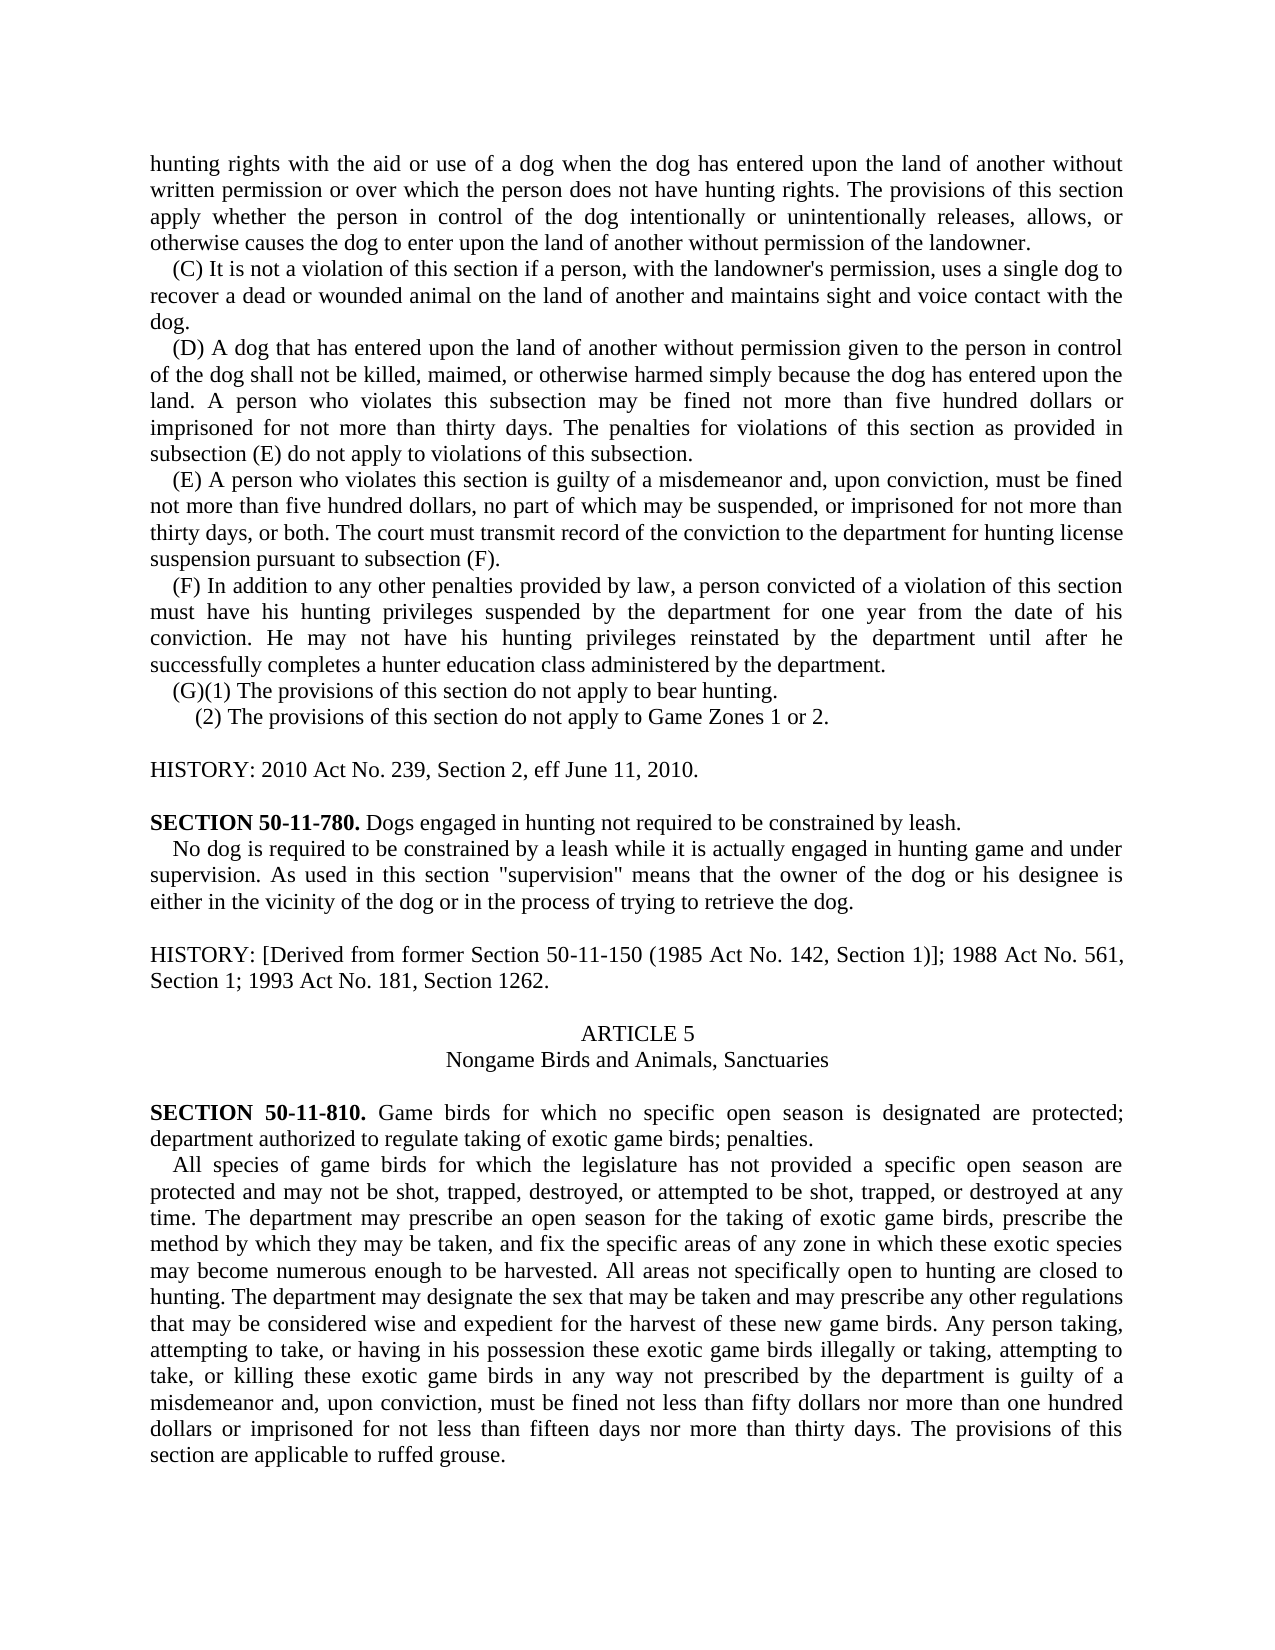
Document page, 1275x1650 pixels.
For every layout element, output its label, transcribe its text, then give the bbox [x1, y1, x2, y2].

text All species of game birds for which the legislature has not provided a specific open season are protected and may not be shot, trapped, destroyed, or attempted to be shot, trapped, or destroyed at any time. The department may prescribe an open season for the taking of exotic game birds, prescribe the method by which they may be taken, and fix the specific areas of any zone in which these exotic species may become numerous enough to be harvested. All areas not specifically open to hunting are closed to hunting. The department may designate the sex that may be taken and may prescribe any other regulations that may be considered wise and expedient for the harvest of these new game birds. Any person taking, attempting to take, or having in his possession these exotic game birds illegally or taking, attempting to take, or killing these exotic game birds in any way not prescribed by the department is guilty of a misdemeanor and, upon conviction, must be fined not less than fifty dollars nor more than one hundred dollars or imprisoned for not less than fifteen days nor more than thirty days. The provisions of this section are applicable to ruffed grouse. [150, 1151, 1125, 1468]
text SECTION 50-11-780. Dogs engaged in hunting not required to be constrained by leash. [150, 809, 1125, 835]
text (D) A dog that has entered upon the land of another without permission given to the person in control of the dog shall not be killed, maimed, or otherwise harmed simply because the dog has entered upon the land. A person who violates this subsection may be fined not more than five hundred dollars or imprisoned for not more than thirty days. The penalties for violations of this section as provided in subsection (E) do not apply to violations of this subsection. [150, 334, 1125, 466]
text (C) It is not a violation of this section if a person, with the landowner's permission, uses a single dog to recover a dead or wounded animal on the land of another and maintains sight and voice contact with the dog. [150, 255, 1125, 334]
text HISTORY: [Derived from former Section 50-11-150 (1985 Act No. 142, Section 1)]; 1988 Act No. 561, Section 1; 1993 Act No. 181, Section 1262. [150, 941, 1125, 993]
text No dog is required to be constrained by a leash while it is actually engaged in hunting game and under supervision. As used in this section "supervision" means that the owner of the dog or his designee is either in the vicinity of the dog or in the process of trying to retrieve the dog. [150, 835, 1125, 914]
text (G)(1) The provisions of this section do not apply to bear hunting. [150, 677, 1125, 703]
text ARTICLE 5 [150, 1020, 1125, 1046]
text (F) In addition to any other penalties provided by law, a person convicted of a violation of this section must have his hunting privileges suspended by the department for one year from the date of his conviction. He may not have his hunting privileges reinstated by the department until after he successfully completes a hunter education class administered by the department. [150, 572, 1125, 677]
text HISTORY: 2010 Act No. 239, Section 2, eff June 11, 2010. [150, 756, 1125, 782]
text SECTION 50-11-810. Game birds for which no specific open season is designated are protected; department authorized to regulate taking of exotic game birds; penalties. [150, 1099, 1125, 1151]
text (E) A person who violates this section is guilty of a misdemeanor and, upon conviction, must be fined not more than five hundred dollars, no part of which may be suspended, or imprisoned for not more than thirty days, or both. The court must transmit record of the conviction to the department for hunting license suspension pursuant to subsection (F). [150, 466, 1125, 572]
text (2) The provisions of this section do not apply to Game Zones 1 or 2. [150, 703, 1125, 730]
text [150, 150, 1125, 255]
text Nongame Birds and Animals, Sanctuaries [150, 1046, 1125, 1072]
